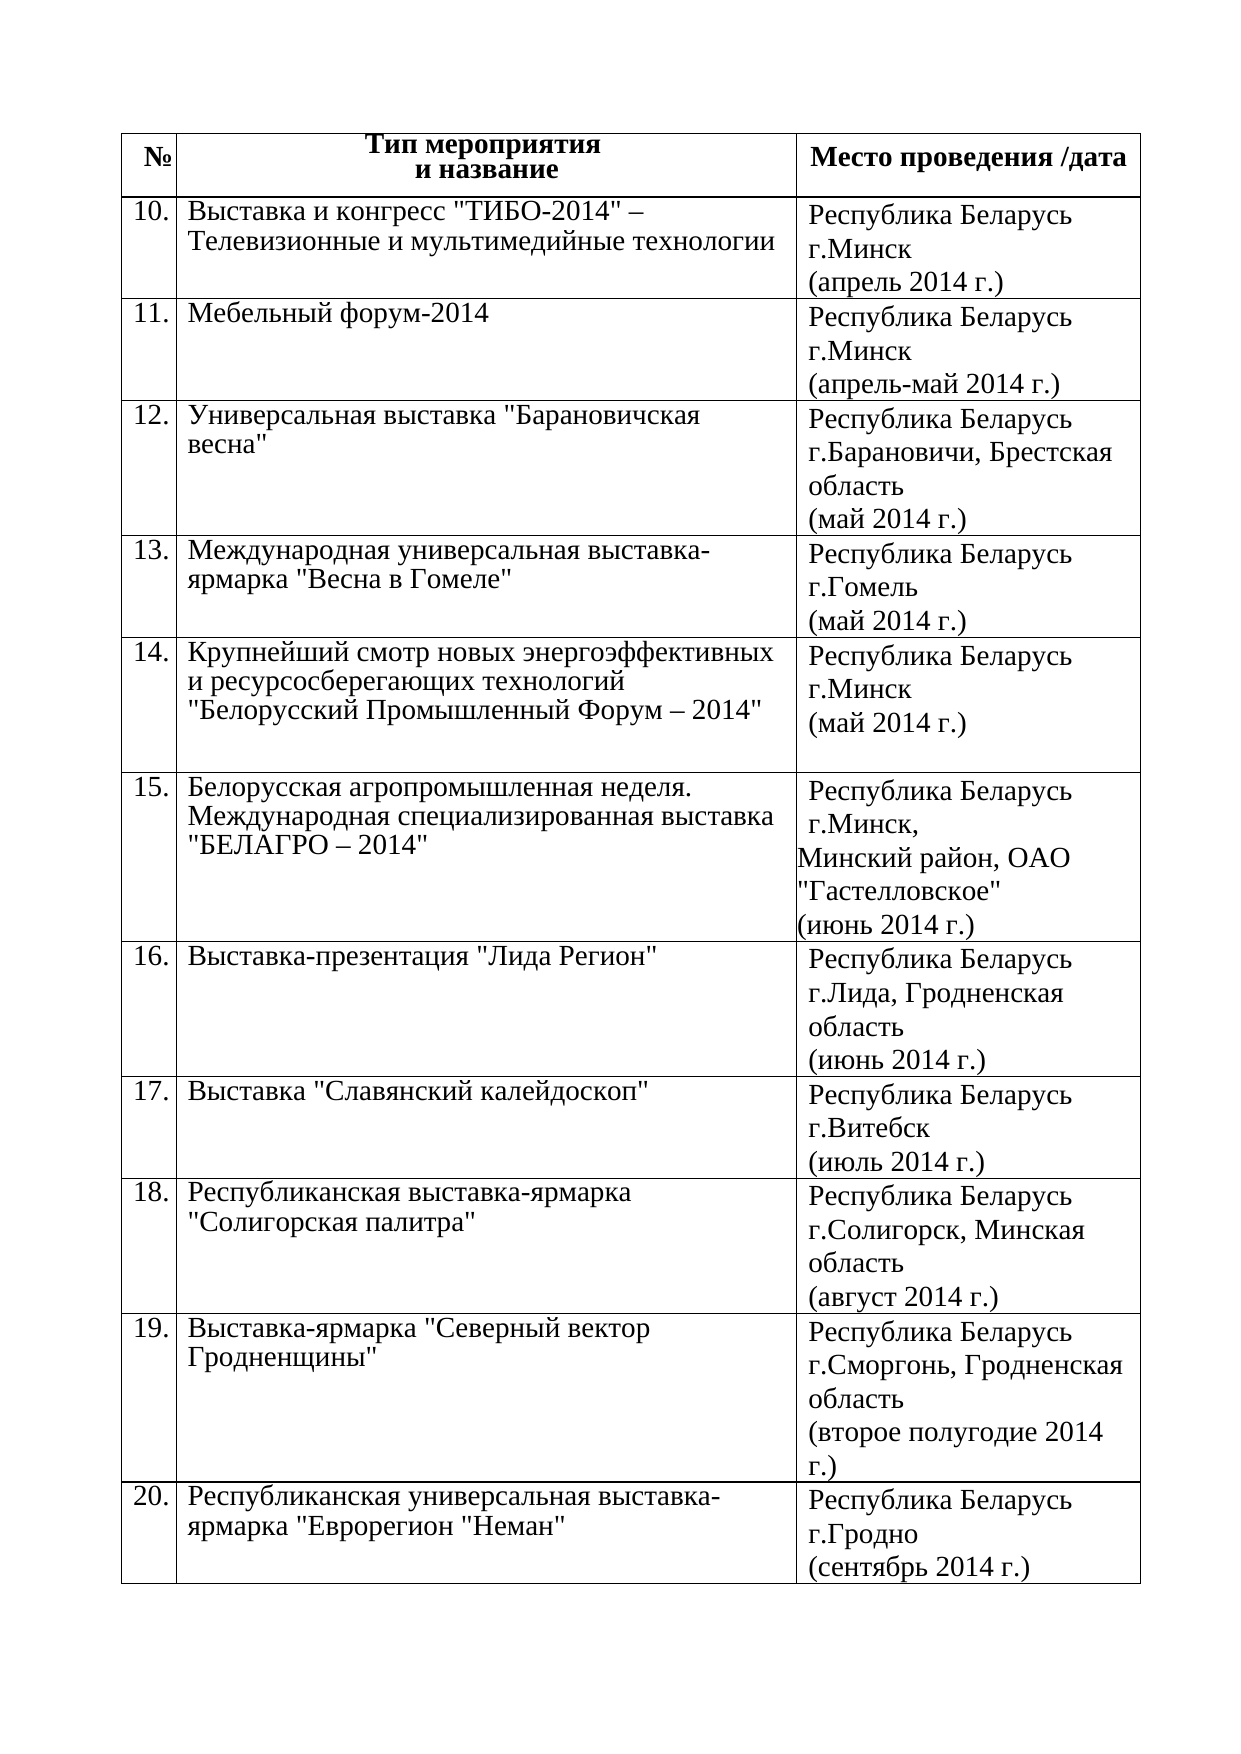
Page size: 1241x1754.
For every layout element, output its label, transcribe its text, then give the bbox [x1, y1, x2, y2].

table_cell Мебельный форум-2014 [177, 299, 796, 400]
table_cell 18. [122, 1179, 176, 1313]
table_cell 12. [122, 401, 176, 535]
table_cell Выставка-презентация "Лида Регион" [177, 942, 796, 1076]
table_cell Республика Беларусь г.Лида, Гродненская область (июнь 2014 г.) [797, 942, 1140, 1076]
table_cell Республика Беларусь г.Гомель (май 2014 г.) [797, 536, 1140, 637]
table_cell Выставка-ярмарка "Северный вектор Гродненщины" [177, 1314, 796, 1481]
table_cell Республиканская выставка-ярмарка "Солигорская палитра" [177, 1179, 796, 1313]
table_cell Республиканская универсальная выставка-ярмарка "Еврорегион "Неман" [177, 1483, 796, 1583]
table_cell 20. [122, 1483, 176, 1583]
table_header Место проведения /дата [797, 134, 1140, 196]
table_cell Республика Беларусь г.Минск, Минский район, ОАО "Гастелловское" (июнь 2014 г.) [797, 773, 1140, 941]
table_cell Республика Беларусь г.Минск (апрель-май 2014 г.) [797, 299, 1140, 400]
table_cell Международная универсальная выставка-ярмарка "Весна в Гомеле" [177, 536, 796, 637]
table_cell Выставка и конгресс "ТИБО-2014" – Телевизионные и мультимедийные технологии [177, 198, 796, 298]
table_header № [122, 134, 176, 196]
table_cell Крупнейший смотр новых энергоэффективных и ресурсосберегающих технологий "Белорусский Промышленный Форум – 2014" [177, 638, 796, 772]
table_cell 13. [122, 536, 176, 637]
table_cell Республика Беларусь г.Сморгонь, Гродненская область (второе полугодие 2014 г.) [797, 1314, 1140, 1481]
table_cell 14. [122, 638, 176, 772]
table_cell Республика Беларусь г.Витебск (июль 2014 г.) [797, 1077, 1140, 1177]
table_cell Республика Беларусь г.Минск (май 2014 г.) [797, 638, 1140, 772]
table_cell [797, 198, 1140, 298]
table_cell Выставка "Славянский калейдоскоп" [177, 1077, 796, 1177]
table_cell Республика Беларусь г.Гродно (сентябрь 2014 г.) [797, 1483, 1140, 1583]
table_cell 17. [122, 1077, 176, 1177]
table_cell 10. [122, 198, 176, 298]
table_header Тип мероприятия и название [177, 134, 796, 196]
table_cell Универсальная выставка "Барановичская весна" [177, 401, 796, 535]
table_cell Республика Беларусь г.Барановичи, Брестская область (май 2014 г.) [797, 401, 1140, 535]
table_cell Республика Беларусь г.Солигорск, Минская область (август 2014 г.) [797, 1179, 1140, 1313]
table_cell 19. [122, 1314, 176, 1481]
table_cell 15. [122, 773, 176, 941]
table_cell 16. [122, 942, 176, 1076]
table_cell Белорусская агропромышленная неделя. Международная специализированная выставка "БЕЛАГРО – 2014" [177, 773, 796, 941]
table_cell 11. [122, 299, 176, 400]
